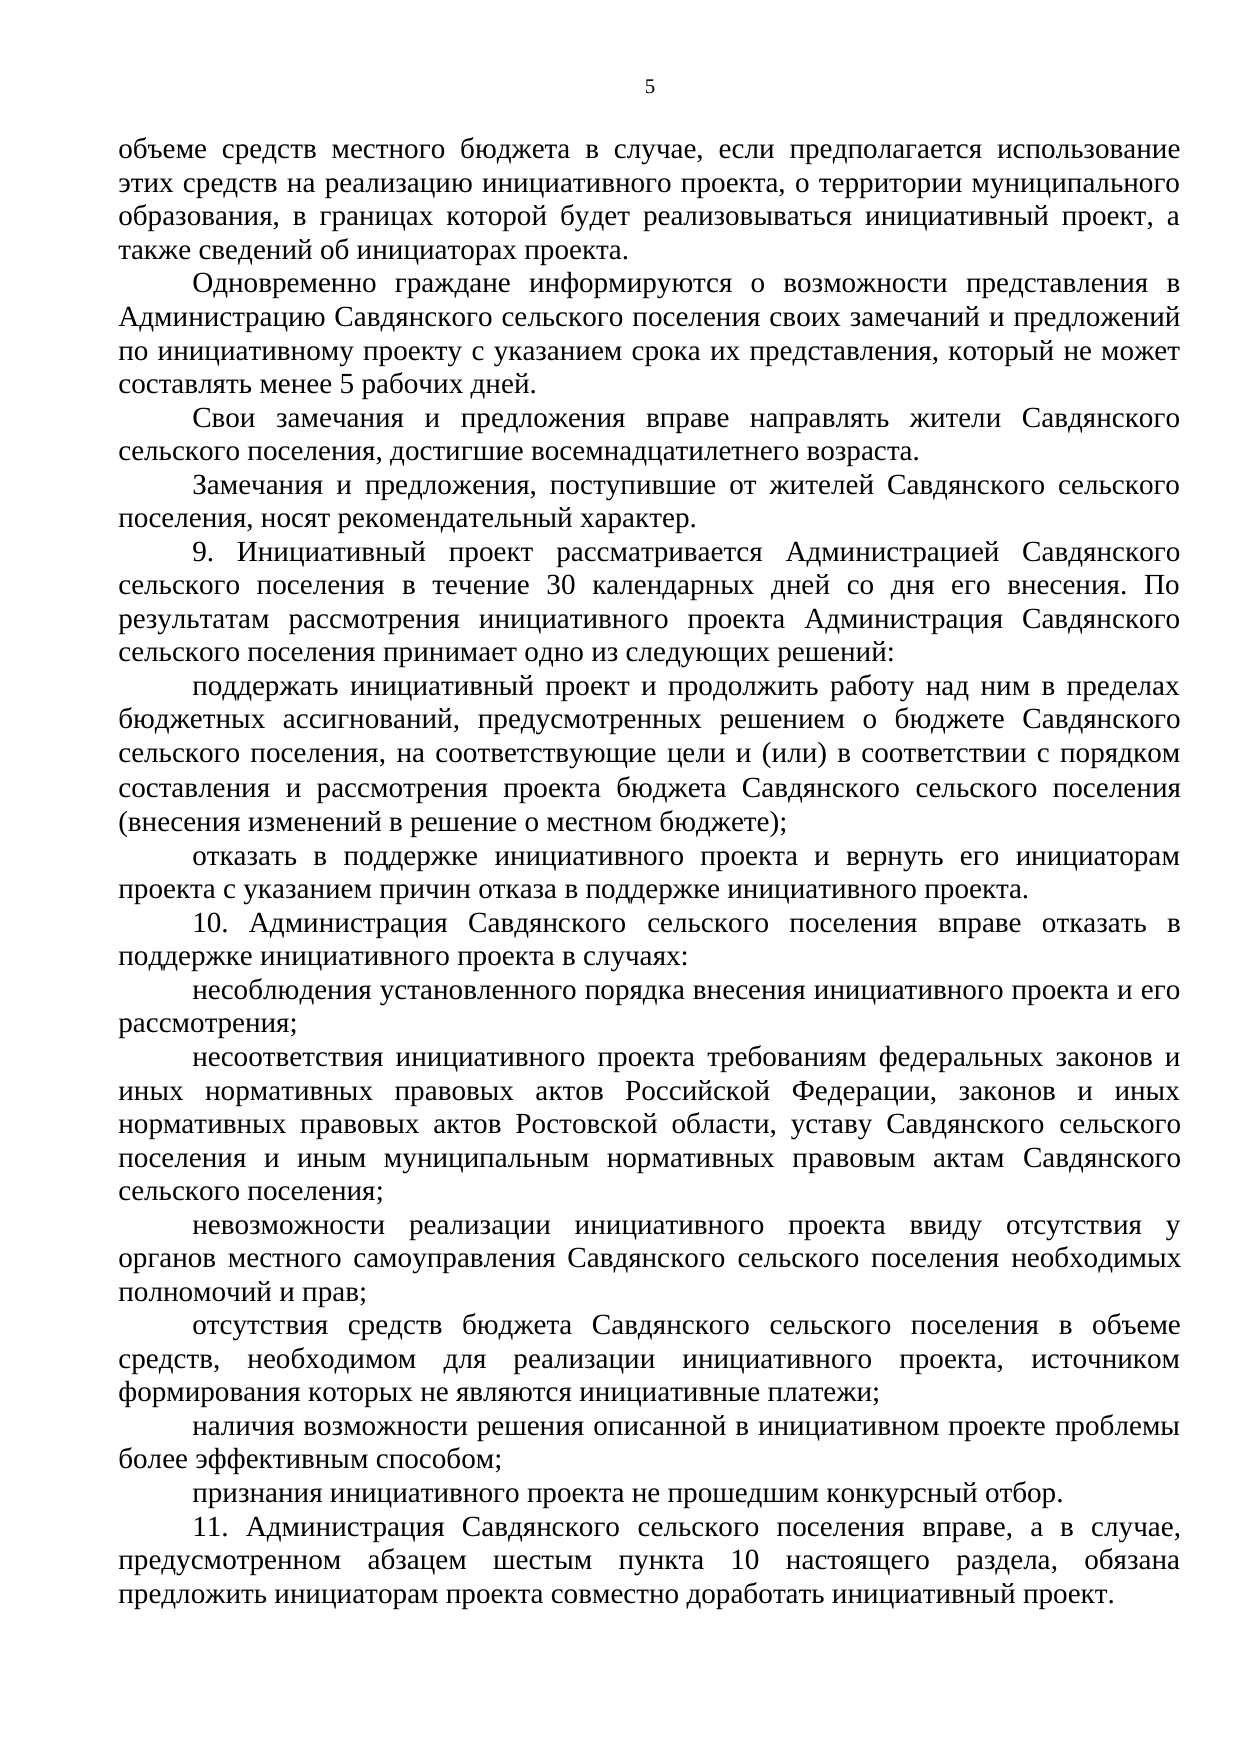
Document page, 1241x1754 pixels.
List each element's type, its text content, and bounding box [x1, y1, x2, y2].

text 11. Администрация Савдянского сельского поселения вправе, а в случае, предусмотренном абзацем шестым пункта 10 настоящего раздела, обязана предложить инициаторам проекта совместно доработать инициативный проект. [118, 1509, 1181, 1609]
text отказать в поддержке инициативного проекта и вернуть его инициаторам проекта с указанием причин отказа в поддержке инициативного проекта. [118, 838, 1181, 905]
text несоответствия инициативного проекта требованиям федеральных законов и иных нормативных правовых актов Российской Федерации, законов и иных нормативных правовых актов Ростовской области, уставу Савдянского сельского поселения и иным муниципальным нормативных правовым актам Савдянского сельского поселения; [118, 1039, 1181, 1207]
text несоблюдения установленного порядка внесения инициативного проекта и его рассмотрения; [118, 972, 1181, 1039]
text Свои замечания и предложения вправе направлять жители Савдянского сельского поселения, достигшие восемнадцатилетнего возраста. [118, 400, 1181, 467]
text Одновременно граждане информируются о возможности представления в Администрацию Савдянского сельского поселения своих замечаний и предложений по инициативному проекту с указанием срока их представления, который не может составлять менее 5 рабочих дней. [118, 266, 1181, 400]
text 9. Инициативный проект рассматривается Администрацией Савдянского сельского поселения в течение 30 календарных дней со дня его внесения. По результатам рассмотрения инициативного проекта Администрация Савдянского сельского поселения принимает одно из следующих решений: [118, 534, 1181, 668]
text признания инициативного проекта не прошедшим конкурсный отбор. [118, 1475, 1181, 1509]
text 10. Администрация Савдянского сельского поселения вправе отказать в поддержке инициативного проекта в случаях: [118, 905, 1181, 972]
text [118, 131, 1181, 266]
text отсутствия средств бюджета Савдянского сельского поселения в объеме средств, необходимом для реализации инициативного проекта, источником формирования которых не являются инициативные платежи; [118, 1307, 1181, 1408]
text невозможности реализации инициативного проекта ввиду отсутствия у органов местного самоуправления Савдянского сельского поселения необходимых полномочий и прав; [118, 1207, 1181, 1307]
text Замечания и предложения, поступившие от жителей Савдянского сельского поселения, носят рекомендательный характер. [118, 467, 1181, 534]
text поддержать инициативный проект и продолжить работу над ним в пределах бюджетных ассигнований, предусмотренных решением о бюджете Савдянского сельского поселения, на соответствующие цели и (или) в соответствии с порядком составления и рассмотрения проекта бюджета Савдянского сельского поселения (внесения изменений в решение о местном бюджете); [118, 668, 1181, 838]
text наличия возможности решения описанной в инициативном проекте проблемы более эффективным способом; [118, 1408, 1181, 1475]
